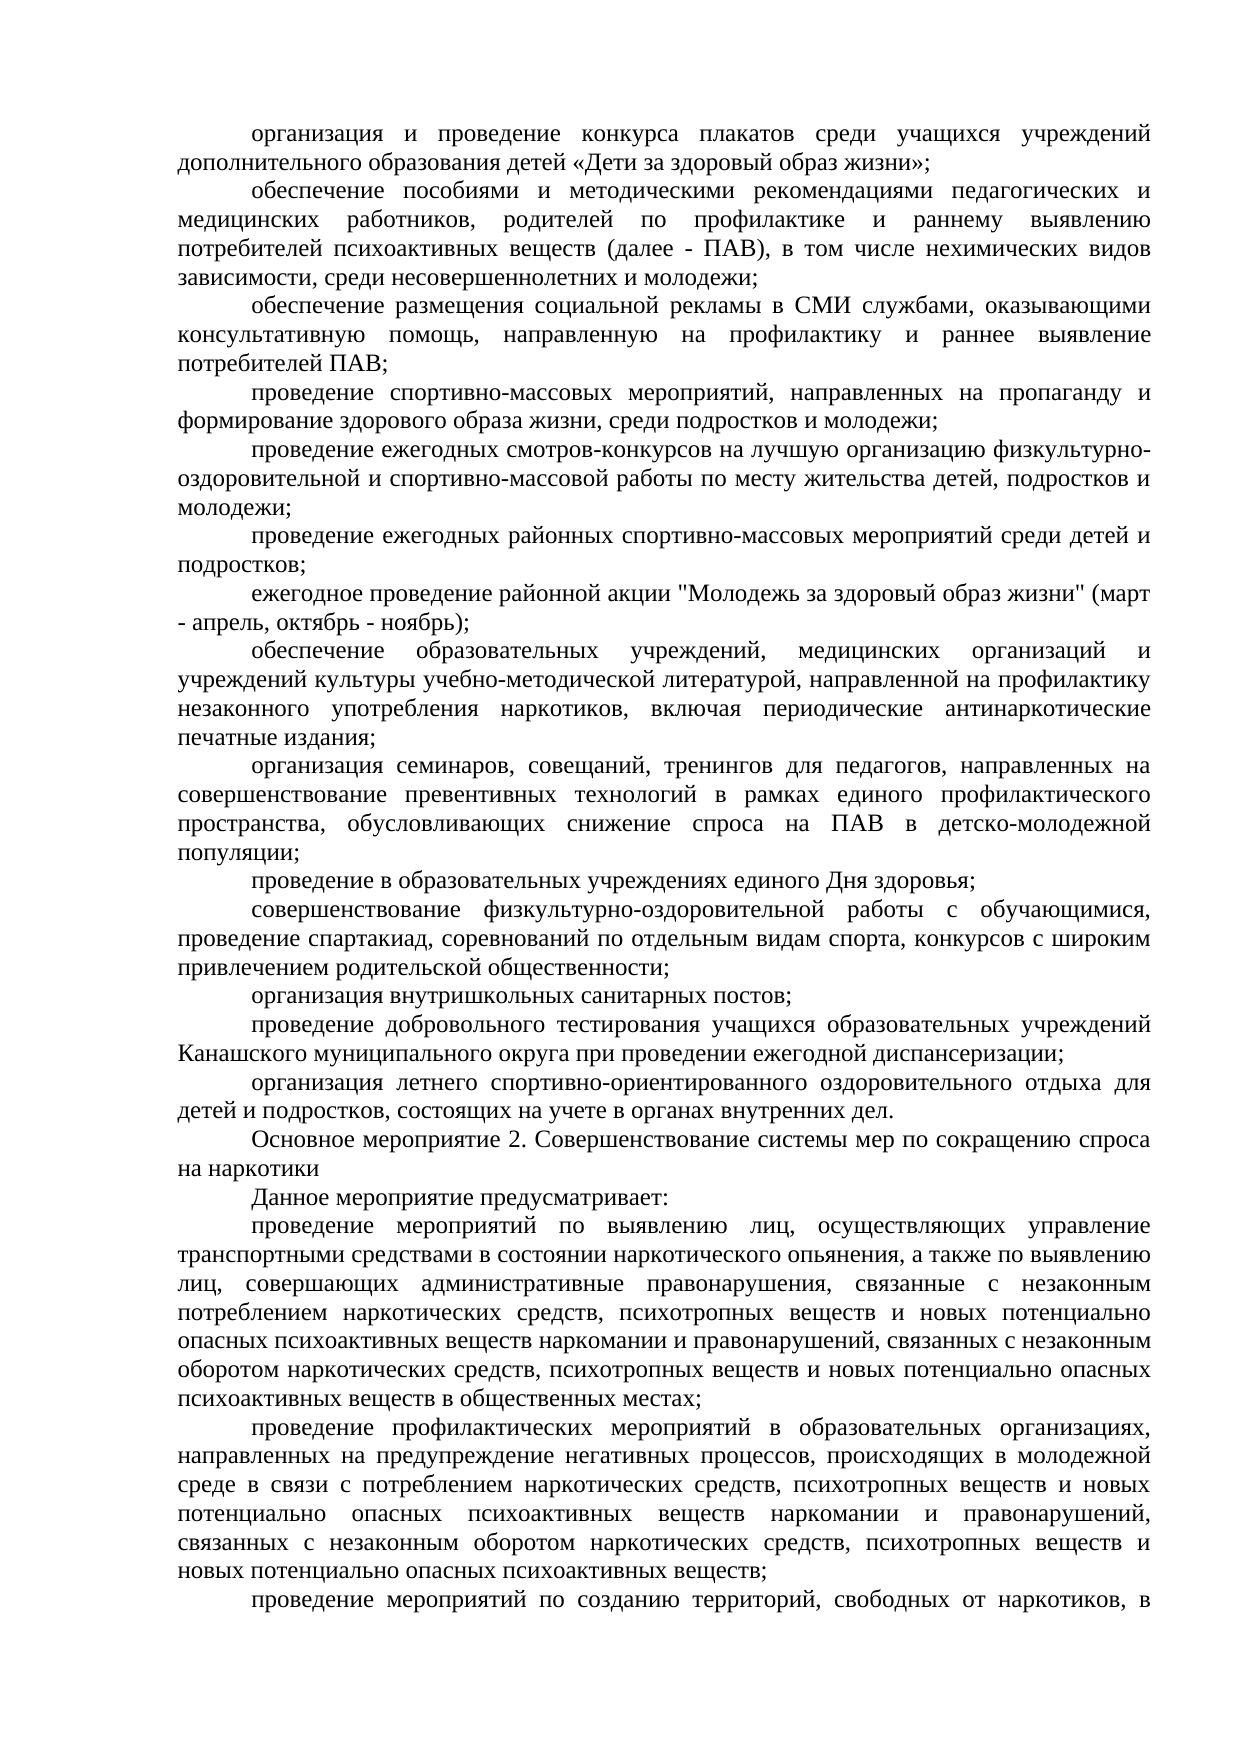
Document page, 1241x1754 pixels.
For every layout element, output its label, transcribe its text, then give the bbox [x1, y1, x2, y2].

text обеспечение пособиями и методическими рекомендациями педагогических и медицинских работников, родителей по профилактике и раннему выявлению потребителей психоактивных веществ (далее - ПАВ), в том числе нехимических видов зависимости, среди несовершеннолетних и молодежи; [177, 176, 1152, 291]
text совершенствование физкультурно-оздоровительной работы с обучающимися, проведение спартакиад, соревнований по отдельным видам спорта, конкурсов с широким привлечением родительской общественности; [177, 894, 1152, 981]
text проведение спортивно-массовых мероприятий, направленных на пропаганду и формирование здорового образа жизни, среди подростков и молодежи; [177, 377, 1152, 434]
text проведение мероприятий по выявлению лиц, осуществляющих управление транспортными средствами в состоянии наркотического опьянения, а также по выявлению лиц, совершающих административные правонарушения, связанные с незаконным потреблением наркотических средств, психотропных веществ и новых потенциально опасных психоактивных веществ наркомании и правонарушений, связанных с незаконным оборотом наркотических средств, психотропных веществ и новых потенциально опасных психоактивных веществ в общественных местах; [177, 1211, 1152, 1412]
text Данное мероприятие предусматривает: [177, 1182, 1152, 1211]
text организация семинаров, совещаний, тренингов для педагогов, направленных на совершенствование превентивных технологий в рамках единого профилактического пространства, обусловливающих снижение спроса на ПАВ в детско-молодежной популяции; [177, 751, 1152, 866]
text обеспечение размещения социальной рекламы в СМИ службами, оказывающими консультативную помощь, направленную на профилактику и раннее выявление потребителей ПАВ; [177, 291, 1152, 377]
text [177, 1584, 1152, 1613]
text проведение ежегодных районных спортивно-массовых мероприятий среди детей и подростков; [177, 521, 1152, 578]
text проведение добровольного тестирования учащихся образовательных учреждений Канашского муниципального округа при проведении ежегодной диспансеризации; [177, 1009, 1152, 1067]
text проведение в образовательных учреждениях единого Дня здоровья; [177, 866, 1152, 894]
text Основное мероприятие 2. Совершенствование системы мер по сокращению спроса на наркотики [177, 1124, 1152, 1182]
text организация внутришкольных санитарных постов; [177, 981, 1152, 1009]
text проведение ежегодных смотров-конкурсов на лучшую организацию физкультурно-оздоровительной и спортивно-массовой работы по месту жительства детей, подростков и молодежи; [177, 434, 1152, 521]
text проведение профилактических мероприятий в образовательных организациях, направленных на предупреждение негативных процессов, происходящих в молодежной среде в связи с потреблением наркотических средств, психотропных веществ и новых потенциально опасных психоактивных веществ наркомании и правонарушений, связанных с незаконным оборотом наркотических средств, психотропных веществ и новых потенциально опасных психоактивных веществ; [177, 1412, 1152, 1584]
text ежегодное проведение районной акции "Молодежь за здоровый образ жизни" (март - апрель, октябрь - ноябрь); [177, 578, 1152, 636]
text обеспечение образовательных учреждений, медицинских организаций и учреждений культуры учебно-методической литературой, направленной на профилактику незаконного употребления наркотиков, включая периодические антинаркотические печатные издания; [177, 636, 1152, 751]
text организация и проведение конкурса плакатов среди учащихся учреждений дополнительного образования детей «Дети за здоровый образ жизни»; [177, 118, 1152, 176]
text организация летнего спортивно-ориентированного оздоровительного отдыха для детей и подростков, состоящих на учете в органах внутренних дел. [177, 1067, 1152, 1124]
